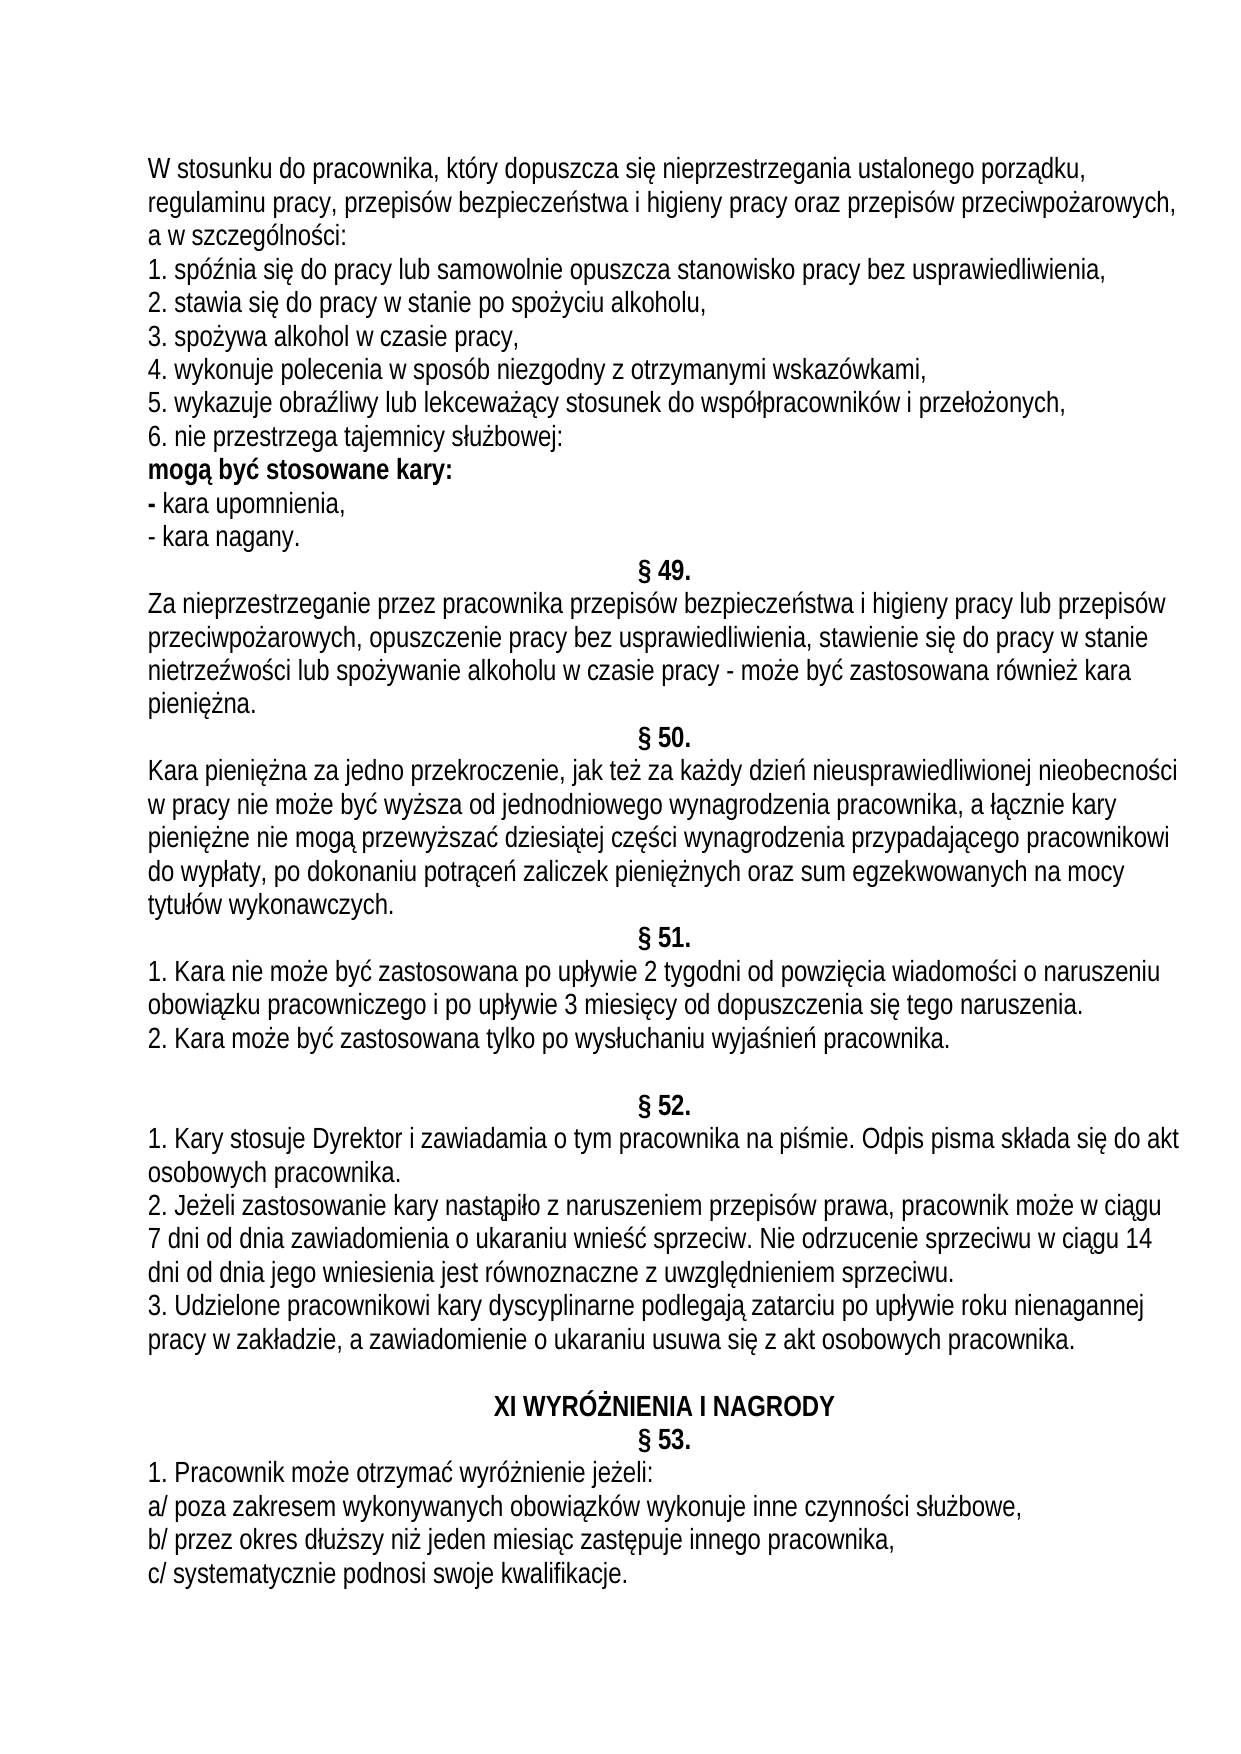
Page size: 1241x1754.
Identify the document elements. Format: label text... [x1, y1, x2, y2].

text Kara pieniężna za jedno przekroczenie, jak też za każdy dzień nieusprawiedliwionej nieobecności w pracy nie może być wyższa od jednodniowego wynagrodzenia pracownika, a łącznie kary pieniężne nie mogą przewyższać dziesiątej części wynagrodzenia przypadającego pracownikowi do wypłaty, po dokonaniu potrąceń zaliczek pieniężnych oraz sum egzekwowanych na mocy tytułów wykonawczych. [148, 753, 1181, 921]
text b/ przez okres dłuższy niż jeden miesiąc zastępuje innego pracownika, [148, 1522, 1181, 1556]
text 5. wykazuje obraźliwy lub lekceważący stosunek do współpracowników i przełożonych, [148, 386, 1181, 419]
text § 50. [148, 720, 1181, 753]
text c/ systematycznie podnosi swoje kwalifikacje. [148, 1556, 1181, 1589]
text 3. spożywa alkohol w czasie pracy, [148, 319, 1181, 352]
text Za nieprzestrzeganie przez pracownika przepisów bezpieczeństwa i higieny pracy lub przepisów przeciwpożarowych, opuszczenie pracy bez usprawiedliwienia, stawienie się do pracy w stanie nietrzeźwości lub spożywanie alkoholu w czasie pracy - może być zastosowana również kara pieniężna. [148, 586, 1181, 720]
text 2. stawia się do pracy w stanie po spożyciu alkoholu, [148, 285, 1181, 319]
text § 52. [148, 1088, 1181, 1121]
text - kara nagany. [148, 519, 1181, 553]
text 1. Kary stosuje Dyrektor i zawiadamia o tym pracownika na piśmie. Odpis pisma składa się do akt osobowych pracownika. [148, 1121, 1181, 1188]
text 2. Kara może być zastosowana tylko po wysłuchaniu wyjaśnień pracownika. [148, 1021, 1181, 1054]
text - kara upomnienia, [148, 486, 1181, 519]
text 1. Pracownik może otrzymać wyróżnienie jeżeli: [148, 1456, 1181, 1489]
text 2. Jeżeli zastosowanie kary nastąpiło z naruszeniem przepisów prawa, pracownik może w ciągu 7 dni od dnia zawiadomienia o ukaraniu wnieść sprzeciw. Nie odrzucenie sprzeciwu w ciągu 14 dni od dnia jego wniesienia jest równoznaczne z uwzględnieniem sprzeciwu. [148, 1188, 1181, 1288]
text § 53. [148, 1422, 1181, 1456]
text mogą być stosowane kary: [148, 452, 1181, 486]
text 3. Udzielone pracownikowi kary dyscyplinarne podlegają zatarciu po upływie roku nienagannej pracy w zakładzie, a zawiadomienie o ukaraniu usuwa się z akt osobowych pracownika. [148, 1288, 1181, 1355]
text § 49. [148, 553, 1181, 586]
text 4. wykonuje polecenia w sposób niezgodny z otrzymanymi wskazówkami, [148, 352, 1181, 386]
text a/ poza zakresem wykonywanych obowiązków wykonuje inne czynności służbowe, [148, 1489, 1181, 1522]
text 1. Kara nie może być zastosowana po upływie 2 tygodni od powzięcia wiadomości o naruszeniu obowiązku pracowniczego i po upływie 3 miesięcy od dopuszczenia się tego naruszenia. [148, 954, 1181, 1021]
text W stosunku do pracownika, który dopuszcza się nieprzestrzegania ustalonego porządku, regulaminu pracy, przepisów bezpieczeństwa i higieny pracy oraz przepisów przeciwpożarowych, a w szczególności: [148, 152, 1181, 252]
text 1. spóźnia się do pracy lub samowolnie opuszcza stanowisko pracy bez usprawiedliwienia, [148, 252, 1181, 285]
text XI WYRÓŻNIENIA I NAGRODY [148, 1389, 1181, 1422]
text § 51. [148, 921, 1181, 954]
text 6. nie przestrzega tajemnicy służbowej: [148, 419, 1181, 452]
